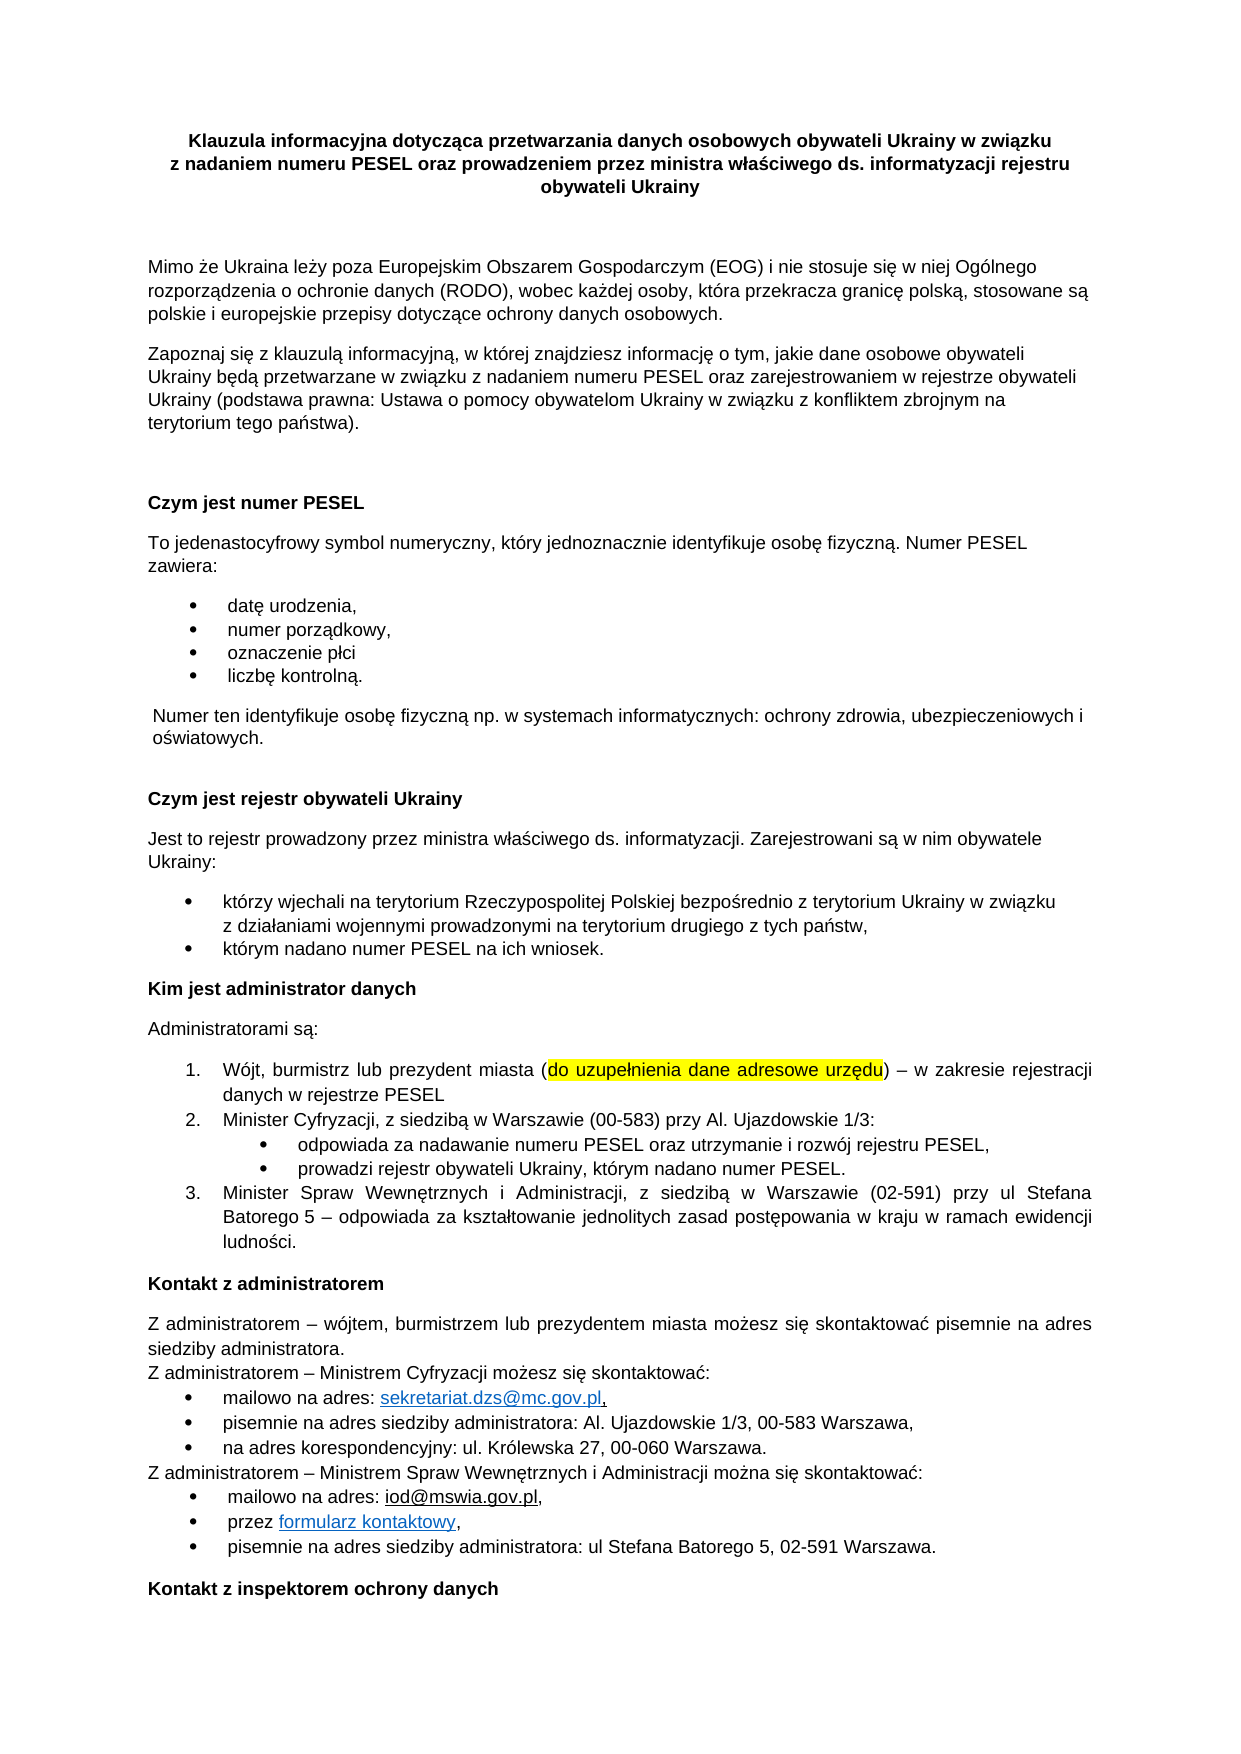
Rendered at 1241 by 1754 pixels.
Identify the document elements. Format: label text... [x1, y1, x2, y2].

list numer porządkowy, [190, 618, 1092, 640]
list pisemnie na adres siedziby administratora: ul Stefana Batorego 5, 02-591 Warszawa. [190, 1536, 1092, 1558]
list na adres korespondencyjny: ul. Królewska 27, 00-060 Warszawa. [185, 1437, 1092, 1458]
list oznaczenie płci [190, 642, 1092, 663]
text Kontakt z administratorem [148, 1273, 1092, 1294]
list Z administratorem – Ministrem Cyfryzacji możesz się skontaktować: [148, 1362, 1092, 1384]
text Jest to rejestr prowadzony przez ministra właściwego ds. informatyzacji. Zarejestrowani są w nim obywatele Ukrainy: [148, 828, 1092, 873]
list odpowiada za nadawanie numeru PESEL oraz utrzymanie i rozwój rejestru PESEL, [260, 1133, 1092, 1155]
list Wójt, burmistrz lub prezydent miasta (do uzupełnienia dane adresowe urzędu) – w zakresie rejestracji danych w rejestrze PESEL [185, 1059, 1092, 1105]
list przez formularz kontaktowy, [190, 1511, 1092, 1533]
list liczbę kontrolną. [190, 665, 1092, 687]
text Czym jest numer PESEL [148, 492, 1092, 513]
list Z administratorem – wójtem, burmistrzem lub prezydentem miasta możesz się skontaktować pisemnie na adres siedziby administratora. [148, 1312, 1092, 1359]
list datę urodzenia, [190, 595, 1092, 617]
list Minister Cyfryzacji, z siedzibą w Warszawie (00-583) przy Al. Ujazdowskie 1/3: [185, 1108, 1092, 1130]
list którym nadano numer PESEL na ich wniosek. [185, 938, 1092, 959]
text Mimo że Ukraina leży poza Europejskim Obszarem Gospodarczym (EOG) i nie stosuje się w niej Ogólnego rozporządzenia o ochronie danych (RODO), wobec każdej osoby, która przekracza granicę polską, stosowane są polskie i europejskie przepisy dotyczące ochrony danych osobowych. [148, 256, 1092, 324]
list prowadzi rejestr obywateli Ukrainy, którym nadano numer PESEL. [260, 1158, 1092, 1180]
text Kim jest administrator danych [148, 978, 1092, 999]
list którzy wjechali na terytorium Rzeczypospolitej Polskiej bezpośrednio z terytorium Ukrainy w związku z działaniami wojennymi prowadzonymi na terytorium drugiego z tych państw, [185, 891, 1092, 936]
text Numer ten identyfikuje osobę fizyczną np. w systemach informatycznych: ochrony zdrowia, ubezpieczeniowych i oświatowych. [152, 705, 1092, 748]
list Minister Spraw Wewnętrznych i Administracji, z siedzibą w Warszawie (02-591) przy ul Stefana Batorego 5 – odpowiada za kształtowanie jednolitych zasad postępowania w kraju w ramach ewidencji ludności. [185, 1182, 1092, 1253]
list mailowo na adres: sekretariat.dzs@mc.gov.pl, [185, 1387, 1092, 1408]
text Klauzula informacyjna dotycząca przetwarzania danych osobowych obywateli Ukrainy w związku z nadaniem numeru PESEL oraz prowadzeniem przez ministra właściwego ds. informatyzacji rejestru obywateli Ukrainy [148, 130, 1092, 198]
text Zapoznaj się z klauzulą informacyjną, w której znajdziesz informację o tym, jakie dane osobowe obywateli Ukrainy będą przetwarzane w związku z nadaniem numeru PESEL oraz zarejestrowaniem w rejestrze obywateli Ukrainy (podstawa prawna: Ustawa o pomocy obywatelom Ukrainy w związku z konfliktem zbrojnym na terytorium tego państwa). [148, 342, 1092, 434]
list mailowo na adres: iod@mswia.gov.pl, [190, 1486, 1092, 1508]
text Administratorami są: [148, 1017, 1092, 1039]
text Kontakt z inspektorem ochrony danych [148, 1578, 1092, 1599]
text Czym jest rejestr obywateli Ukrainy [148, 788, 1092, 809]
text To jedenastocyfrowy symbol numeryczny, który jednoznacznie identyfikuje osobę fizyczną. Numer PESEL zawiera: [148, 532, 1092, 577]
list Z administratorem – Ministrem Spraw Wewnętrznych i Administracji można się skontaktować: [148, 1462, 1092, 1483]
list pisemnie na adres siedziby administratora: Al. Ujazdowskie 1/3, 00-583 Warszawa, [185, 1412, 1092, 1433]
